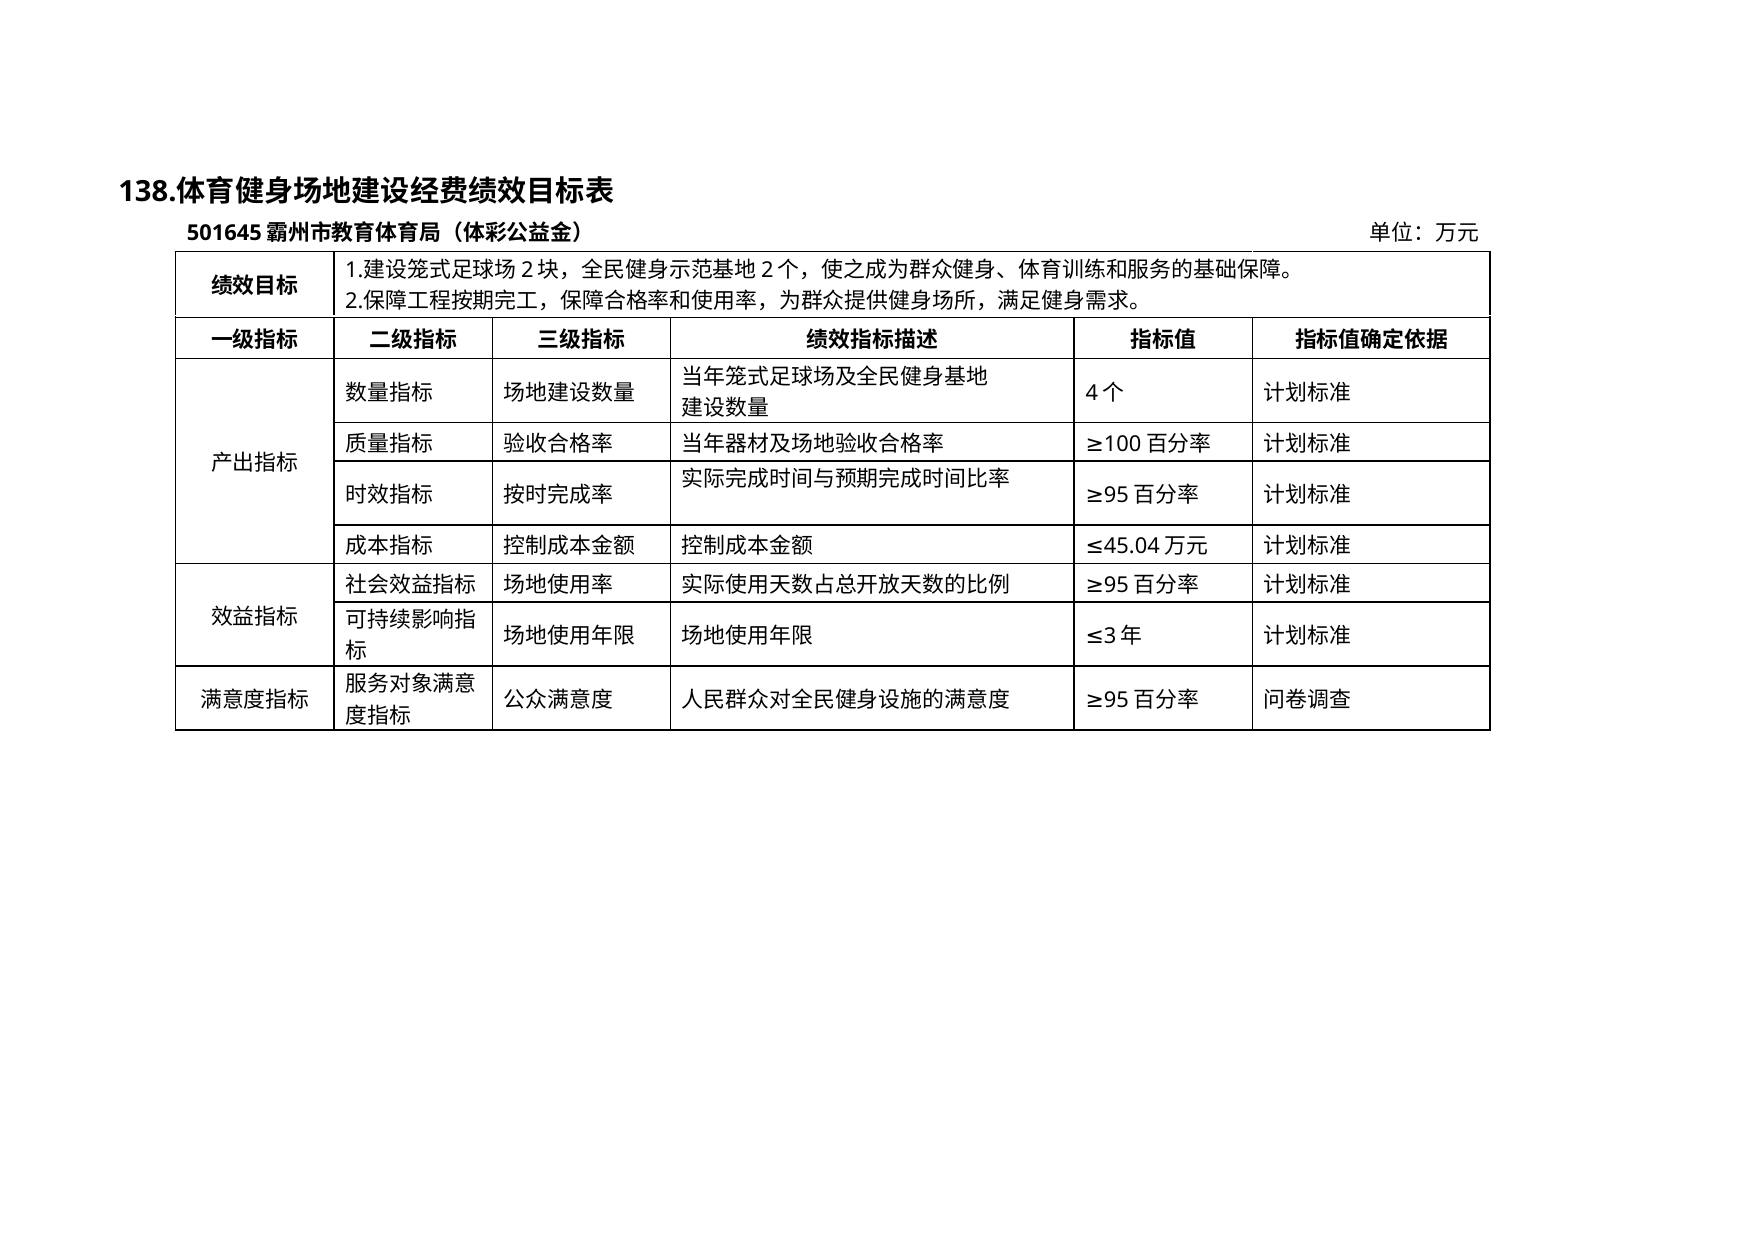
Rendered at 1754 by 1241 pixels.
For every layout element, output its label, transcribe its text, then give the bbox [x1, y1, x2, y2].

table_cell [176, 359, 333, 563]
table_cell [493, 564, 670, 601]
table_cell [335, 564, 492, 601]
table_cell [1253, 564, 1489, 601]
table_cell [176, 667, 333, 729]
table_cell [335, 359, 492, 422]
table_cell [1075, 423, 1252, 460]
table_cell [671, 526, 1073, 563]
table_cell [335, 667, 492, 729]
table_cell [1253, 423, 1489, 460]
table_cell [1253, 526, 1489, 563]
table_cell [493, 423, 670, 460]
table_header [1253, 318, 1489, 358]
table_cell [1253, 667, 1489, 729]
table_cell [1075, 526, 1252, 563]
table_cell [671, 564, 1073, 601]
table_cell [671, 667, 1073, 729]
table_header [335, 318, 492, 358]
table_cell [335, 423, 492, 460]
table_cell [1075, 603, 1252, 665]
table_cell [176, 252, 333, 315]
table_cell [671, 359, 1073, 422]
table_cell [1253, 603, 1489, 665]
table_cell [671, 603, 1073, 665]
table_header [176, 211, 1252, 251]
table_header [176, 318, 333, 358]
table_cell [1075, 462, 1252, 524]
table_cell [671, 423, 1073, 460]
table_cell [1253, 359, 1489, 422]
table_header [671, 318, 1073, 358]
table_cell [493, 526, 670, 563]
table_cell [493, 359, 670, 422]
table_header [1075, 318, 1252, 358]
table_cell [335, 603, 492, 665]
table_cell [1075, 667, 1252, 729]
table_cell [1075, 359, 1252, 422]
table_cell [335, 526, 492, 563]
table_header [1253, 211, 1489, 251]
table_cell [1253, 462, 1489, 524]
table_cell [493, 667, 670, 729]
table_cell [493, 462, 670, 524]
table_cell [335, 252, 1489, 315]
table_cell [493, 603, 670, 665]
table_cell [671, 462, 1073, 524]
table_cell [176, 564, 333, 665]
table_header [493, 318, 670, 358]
text 138.体育健身场地建设经费绩效目标表 [118, 167, 1547, 209]
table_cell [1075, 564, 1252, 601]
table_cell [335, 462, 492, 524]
